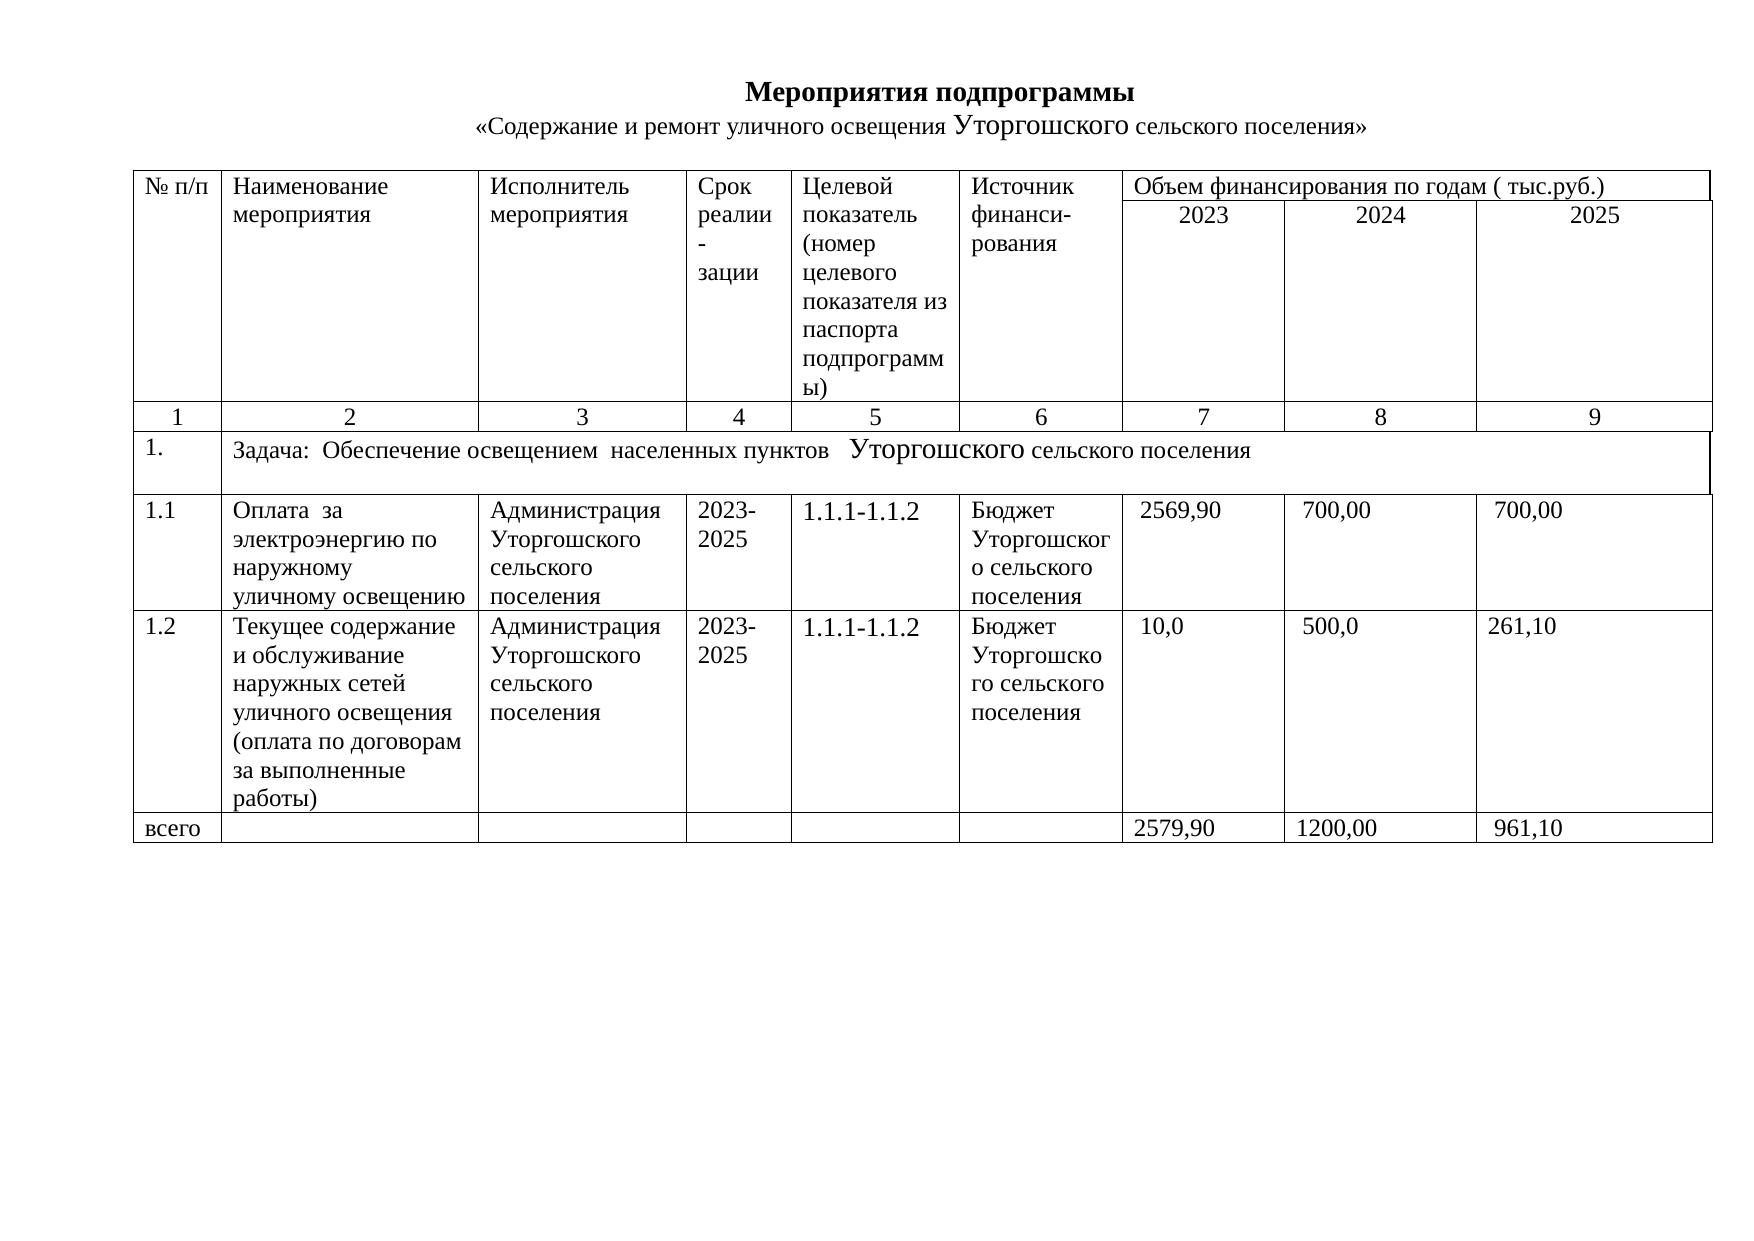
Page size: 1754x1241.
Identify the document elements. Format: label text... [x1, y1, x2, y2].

table_cell Бюджет Уторгошского сельского поселения [960, 611, 1122, 812]
table_cell Задача: Обеспечение освещением населенных пунктов Уторгошского сельского поселения [222, 432, 1709, 494]
table_cell 2025 [1477, 201, 1712, 401]
table_cell Оплата за электроэнергию по наружному уличному освещению [222, 495, 478, 610]
table_cell 1.1 [134, 495, 221, 610]
table_cell Администрация Уторгошского сельского поселения [479, 495, 686, 610]
table_cell 1. [134, 432, 221, 494]
table_cell 3 [479, 402, 686, 431]
table_cell 6 [960, 402, 1122, 431]
table_cell 7 [1123, 402, 1284, 431]
table_cell 1.2 [134, 611, 221, 812]
table_cell 8 [1285, 402, 1476, 431]
table_cell [687, 813, 791, 842]
table_cell Администрация Уторгошского сельского поселения [479, 611, 686, 812]
table_cell 9 [1477, 402, 1712, 431]
table_cell 1.1.1-1.1.2 [792, 495, 959, 610]
table_cell 4 [687, 402, 791, 431]
table_cell 10,0 [1123, 611, 1284, 812]
table_cell 1 [134, 402, 221, 431]
table_header Источник финанси-рования [960, 171, 1122, 401]
table_cell [479, 813, 686, 842]
text «Содержание и ремонт уличного освещения Уторгошского сельского поселения» [148, 107, 1695, 141]
table_header Целевой показатель (номер целевого показателя из паспорта подпрограммы) [792, 171, 959, 401]
table_cell Бюджет Уторгошского сельского поселения [960, 495, 1122, 610]
table_header Исполнитель мероприятия [479, 171, 686, 401]
table_cell 700,00 [1285, 495, 1476, 610]
table_cell 2024 [1285, 201, 1476, 401]
table_cell 2023-2025 [687, 611, 791, 812]
table_cell 2 [222, 402, 478, 431]
text Мероприятия подпрограммы [185, 74, 1695, 107]
table_header Объем финансирования по годам ( тыс.руб.) [1123, 171, 1709, 199]
table_header Наименование мероприятия [222, 171, 478, 401]
table_cell [792, 813, 959, 842]
table_cell 700,00 [1477, 495, 1712, 610]
table_cell всего [134, 813, 221, 842]
table_cell 261,10 [1477, 611, 1712, 812]
table_cell Текущее содержание и обслуживание наружных сетей уличного освещения (оплата по договорам за выполненные работы) [222, 611, 478, 812]
table_cell 2023 [1123, 201, 1284, 401]
table_cell 2569,90 [1123, 495, 1284, 610]
table_header Срок реалии- зации [687, 171, 791, 401]
table_header № п/п [134, 171, 221, 401]
table_cell 2023-2025 [687, 495, 791, 610]
table_cell 1200,00 [1285, 813, 1476, 842]
table_cell 5 [792, 402, 959, 431]
table_cell 2579,90 [1123, 813, 1284, 842]
table_cell 961,10 [1477, 813, 1712, 842]
table_cell 500,0 [1285, 611, 1476, 812]
table_cell [222, 813, 478, 842]
table_cell 1.1.1-1.1.2 [792, 611, 959, 812]
table_cell [960, 813, 1122, 842]
